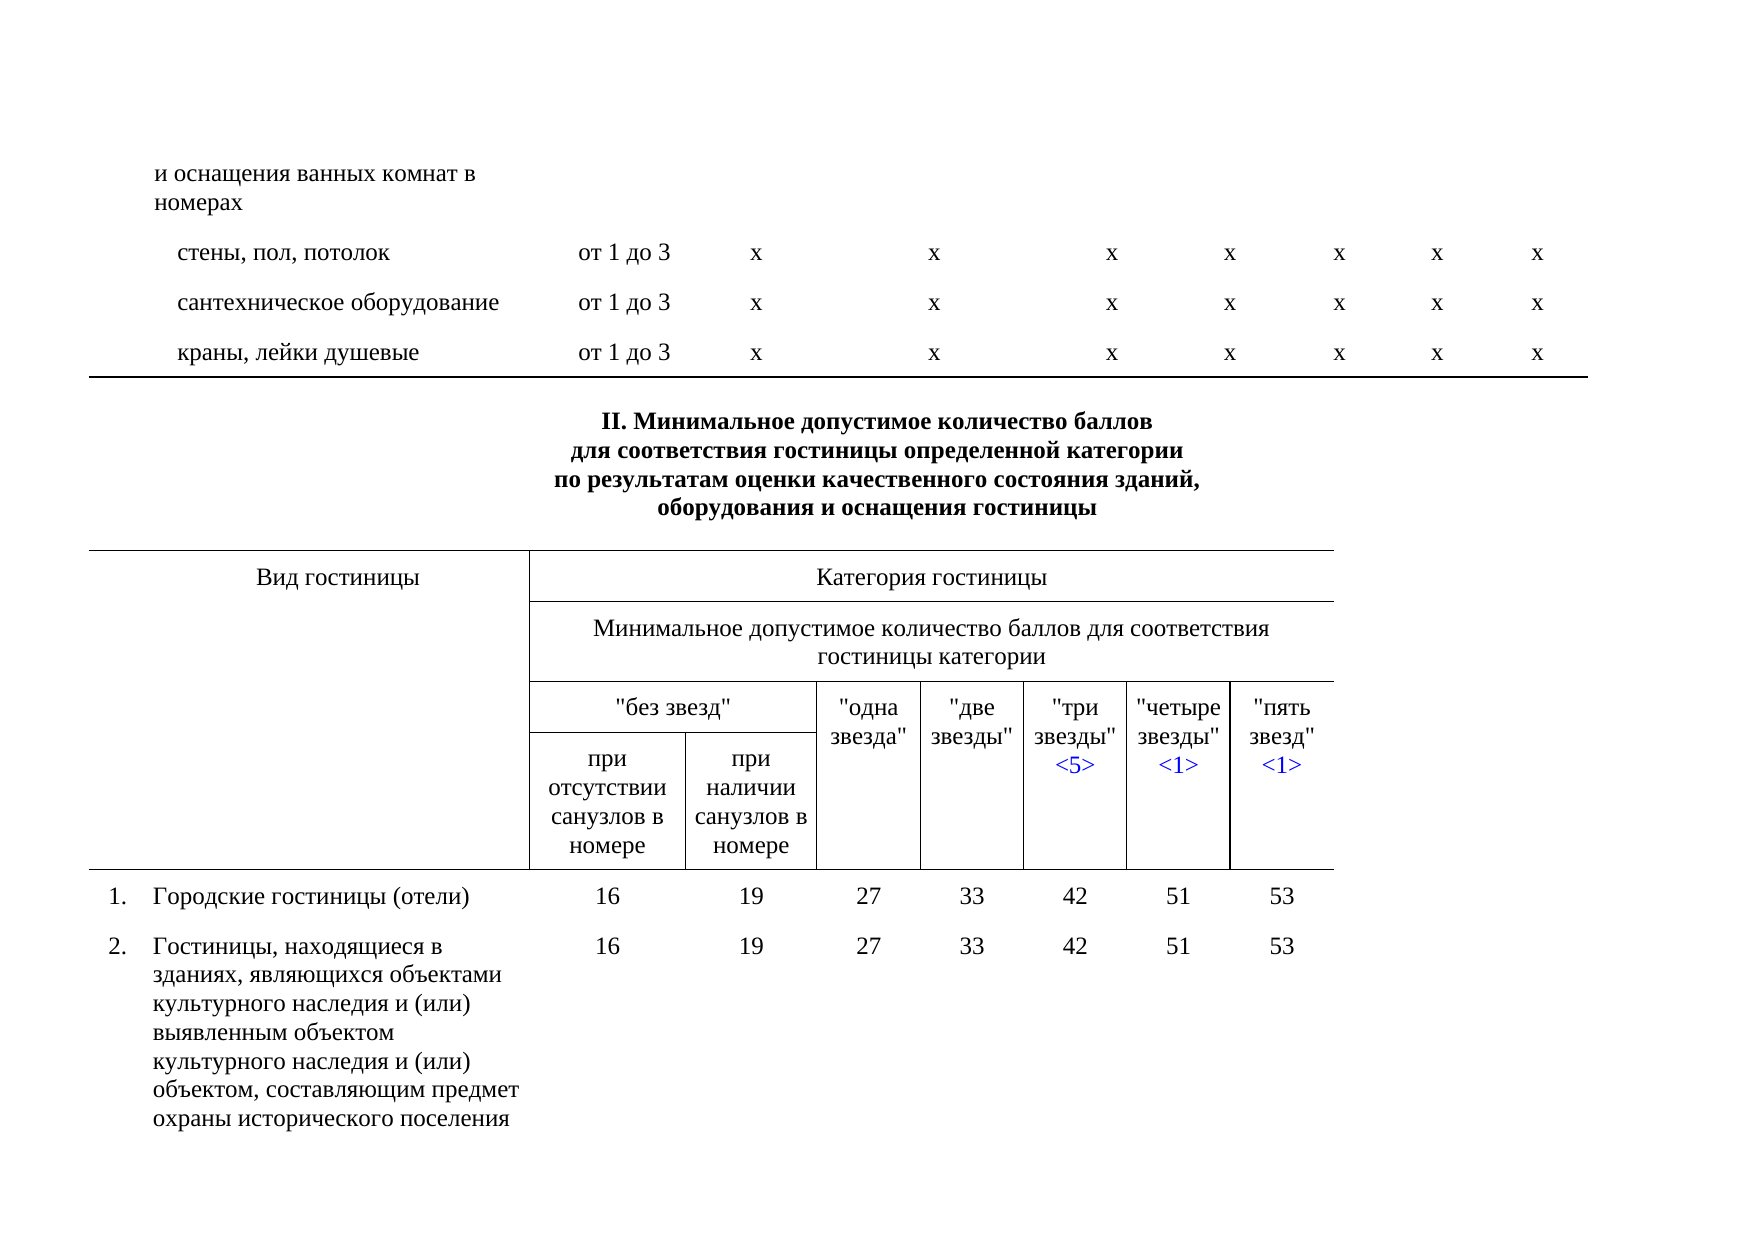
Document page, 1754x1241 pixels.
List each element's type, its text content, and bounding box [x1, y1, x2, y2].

title оборудования и оснащения гостиницы [88, 492, 1665, 521]
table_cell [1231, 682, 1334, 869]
title по результатам оценки качественного состояния зданий, [88, 464, 1665, 492]
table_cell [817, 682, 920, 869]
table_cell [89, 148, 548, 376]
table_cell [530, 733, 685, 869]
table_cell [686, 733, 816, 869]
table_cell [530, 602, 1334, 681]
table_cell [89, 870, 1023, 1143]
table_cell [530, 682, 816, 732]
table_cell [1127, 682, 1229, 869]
title для соответствия гостиницы определенной категории [88, 435, 1665, 464]
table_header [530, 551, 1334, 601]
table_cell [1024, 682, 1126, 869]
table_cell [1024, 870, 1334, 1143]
title II. Минимальное допустимое количество баллов [88, 406, 1665, 435]
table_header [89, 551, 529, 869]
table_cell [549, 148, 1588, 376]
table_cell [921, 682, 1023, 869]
